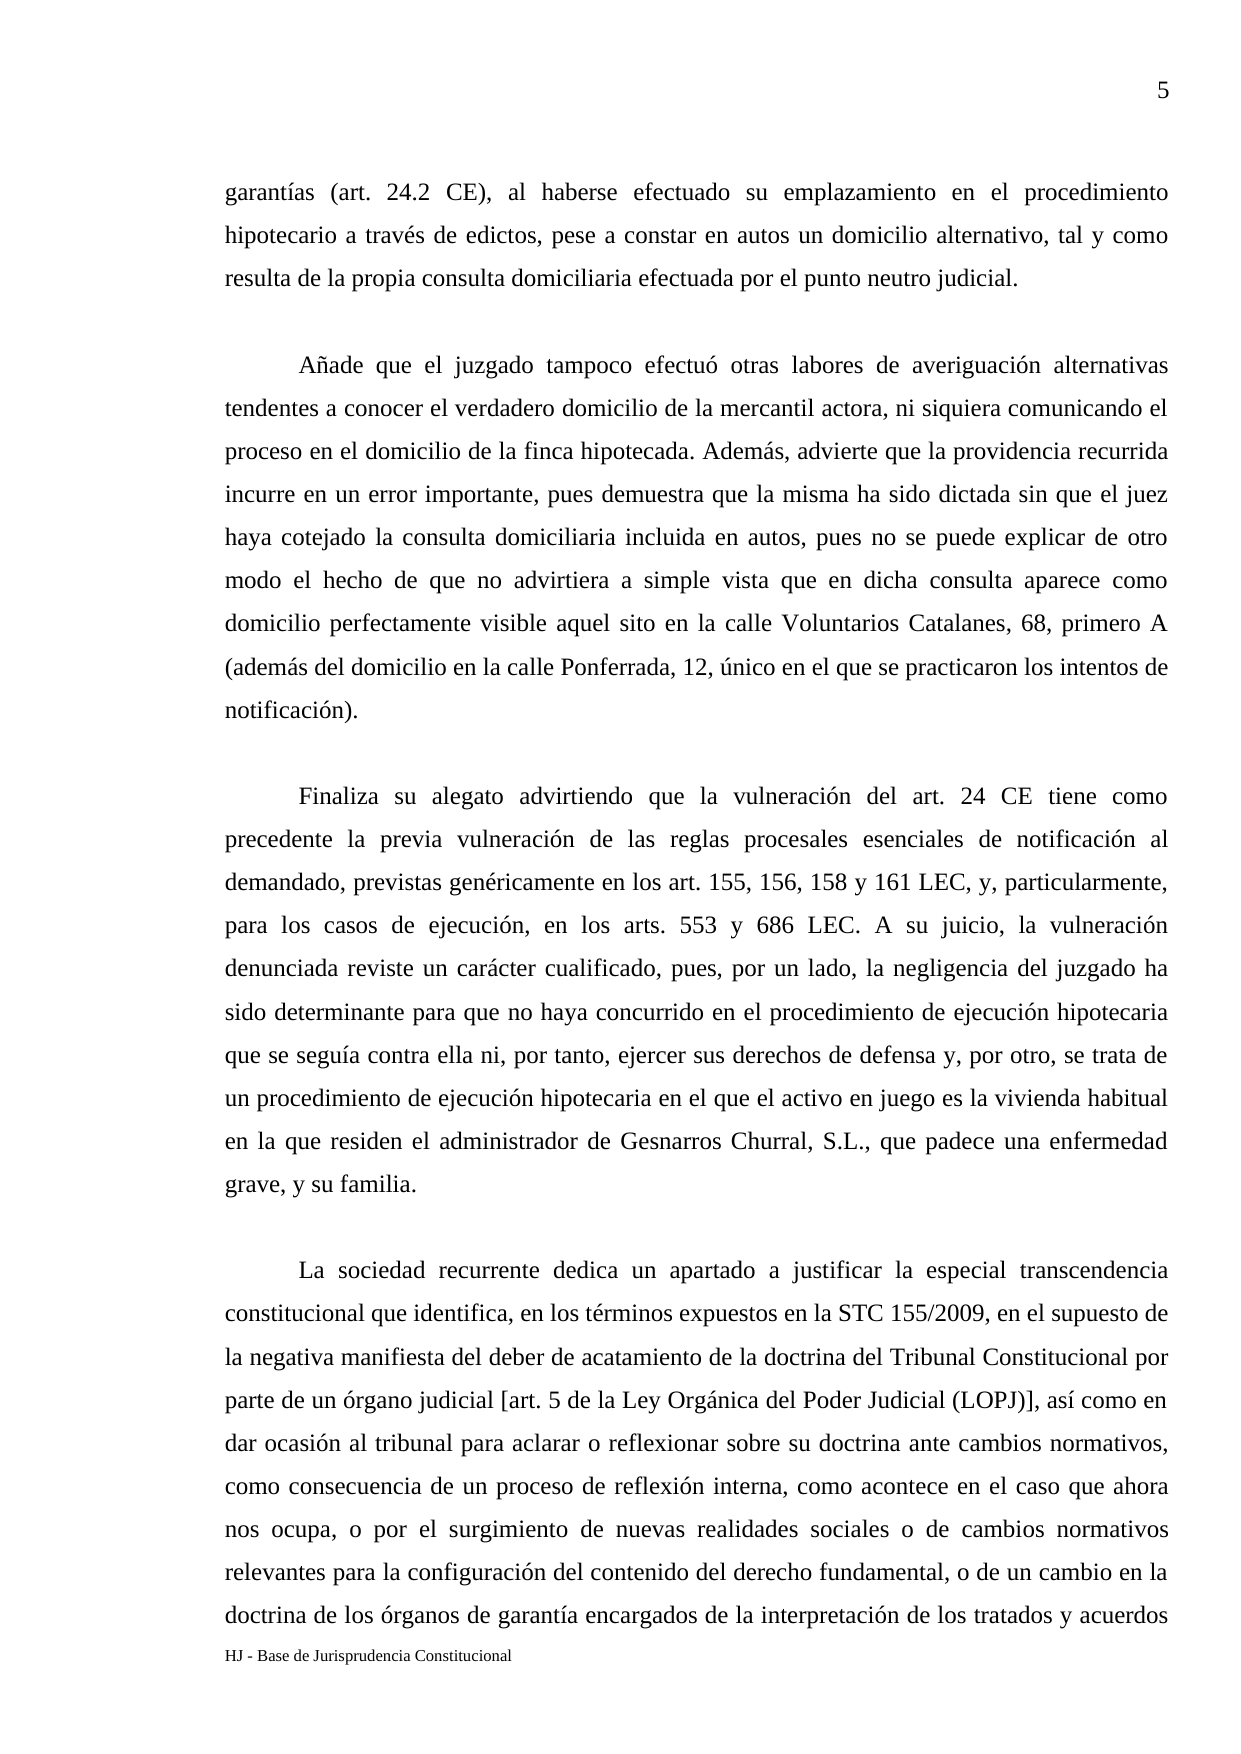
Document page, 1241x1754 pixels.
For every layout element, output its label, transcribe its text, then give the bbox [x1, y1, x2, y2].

text Añade que el juzgado tampoco efectuó otras labores de averiguación alternativas tendentes a conocer el verdadero domicilio de la mercantil actora, ni siquiera comunicando el proceso en el domicilio de la finca hipotecada. Además, advierte que la providencia recurrida incurre en un error importante, pues demuestra que la misma ha sido dictada sin que el juez haya cotejado la consulta domiciliaria incluida en autos, pues no se puede explicar de otro modo el hecho de que no advirtiera a simple vista que en dicha consulta aparece como domicilio perfectamente visible aquel sito en la calle Voluntarios Catalanes, 68, primero A (además del domicilio en la calle Ponferrada, 12, único en el que se practicaron los intentos de notificación). [224, 350, 1169, 723]
text Finaliza su alegato advirtiendo que la vulneración del art. 24 CE tiene como precedente la previa vulneración de las reglas procesales esenciales de notificación al demandado, previstas genéricamente en los art. 155, 156, 158 y 161 LEC, y, particularmente, para los casos de ejecución, en los arts. 553 y 686 LEC. A su juicio, la vulneración denunciada reviste un carácter cualificado, pues, por un lado, la negligencia del juzgado ha sido determinante para que no haya concurrido en el procedimiento de ejecución hipotecaria que se seguía contra ella ni, por tanto, ejercer sus derechos de defensa y, por otro, se trata de un procedimiento de ejecución hipotecaria en el que el activo en juego es la vivienda habitual en la que residen el administrador de Gesnarros Churral, S.L., que padece una enfermedad grave, y su familia. [224, 781, 1169, 1198]
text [224, 1255, 1169, 1629]
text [224, 177, 1169, 292]
